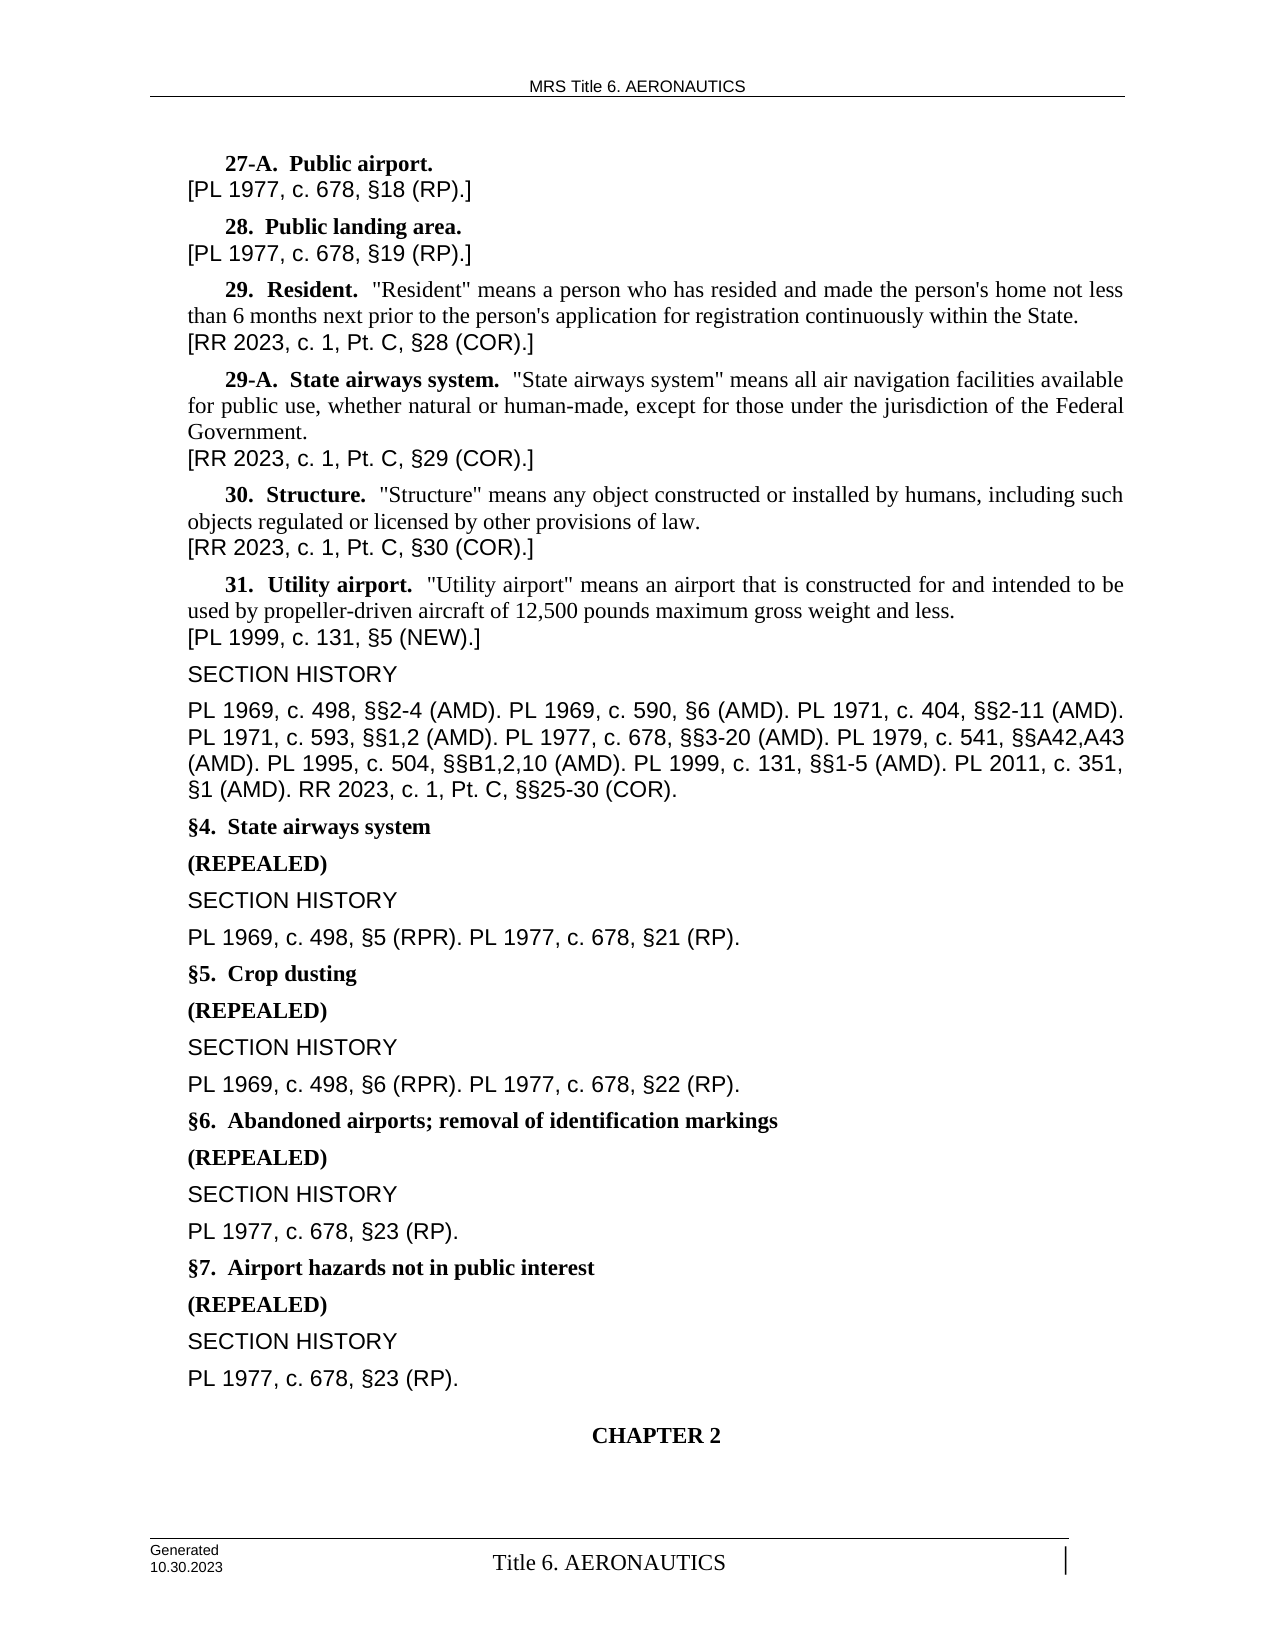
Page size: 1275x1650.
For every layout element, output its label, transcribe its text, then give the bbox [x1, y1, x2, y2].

text [PL 1977, c. 678, §18 (RP).] [187, 176, 1125, 203]
text SECTION HISTORY [187, 1034, 1125, 1060]
text §6. Abandoned airports; removal of identification markings [187, 1107, 1125, 1134]
text §4. State airways system [187, 813, 1125, 839]
text §7. Airport hazards not in public interest [187, 1254, 1125, 1281]
text 29-A. State airways system. "State airways system" means all air navigation facilities available for public use, whether natural or human-made, except for those under the jurisdiction of the Federal Government. [187, 366, 1125, 445]
text PL 1969, c. 498, §6 (RPR). PL 1977, c. 678, §22 (RP). [187, 1071, 1125, 1097]
text 31. Utility airport. "Utility airport" means an airport that is constructed for and intended to be used by propeller-driven aircraft of 12,500 pounds maximum gross weight and less. [187, 571, 1125, 624]
text CHAPTER 2 [187, 1422, 1125, 1449]
text PL 1969, c. 498, §5 (RPR). PL 1977, c. 678, §21 (RP). [187, 923, 1125, 950]
text (REPEALED) [187, 850, 1125, 876]
text 28. Public landing area. [187, 213, 1125, 239]
text [RR 2023, c. 1, Pt. C, §30 (COR).] [187, 534, 1125, 561]
text [PL 1977, c. 678, §19 (RP).] [187, 239, 1125, 266]
text 30. Structure. "Structure" means any object constructed or installed by humans, including such objects regulated or licensed by other provisions of law. [187, 482, 1125, 534]
text 27-A. Public airport. [187, 150, 1125, 176]
text PL 1969, c. 498, §§2-4 (AMD). PL 1969, c. 590, §6 (AMD). PL 1971, c. 404, §§2-11 (AMD). PL 1971, c. 593, §§1,2 (AMD). PL 1977, c. 678, §§3-20 (AMD). PL 1979, c. 541, §§A42,A43 (AMD). PL 1995, c. 504, §§B1,2,10 (AMD). PL 1999, c. 131, §§1-5 (AMD). PL 2011, c. 351, §1 (AMD). RR 2023, c. 1, Pt. C, §§25-30 (COR). [187, 697, 1125, 803]
text (REPEALED) [187, 1291, 1125, 1317]
text [RR 2023, c. 1, Pt. C, §29 (COR).] [187, 445, 1125, 471]
text SECTION HISTORY [187, 887, 1125, 913]
text SECTION HISTORY [187, 661, 1125, 687]
text (REPEALED) [187, 997, 1125, 1023]
text PL 1977, c. 678, §23 (RP). [187, 1218, 1125, 1244]
text SECTION HISTORY [187, 1328, 1125, 1354]
text 29. Resident. "Resident" means a person who has resided and made the person's home not less than 6 months next prior to the person's application for registration continuously within the State. [187, 276, 1125, 329]
text (REPEALED) [187, 1144, 1125, 1170]
text PL 1977, c. 678, §23 (RP). [187, 1365, 1125, 1391]
text SECTION HISTORY [187, 1181, 1125, 1207]
text [PL 1999, c. 131, §5 (NEW).] [187, 624, 1125, 650]
text [RR 2023, c. 1, Pt. C, §28 (COR).] [187, 329, 1125, 355]
text §5. Crop dusting [187, 960, 1125, 987]
